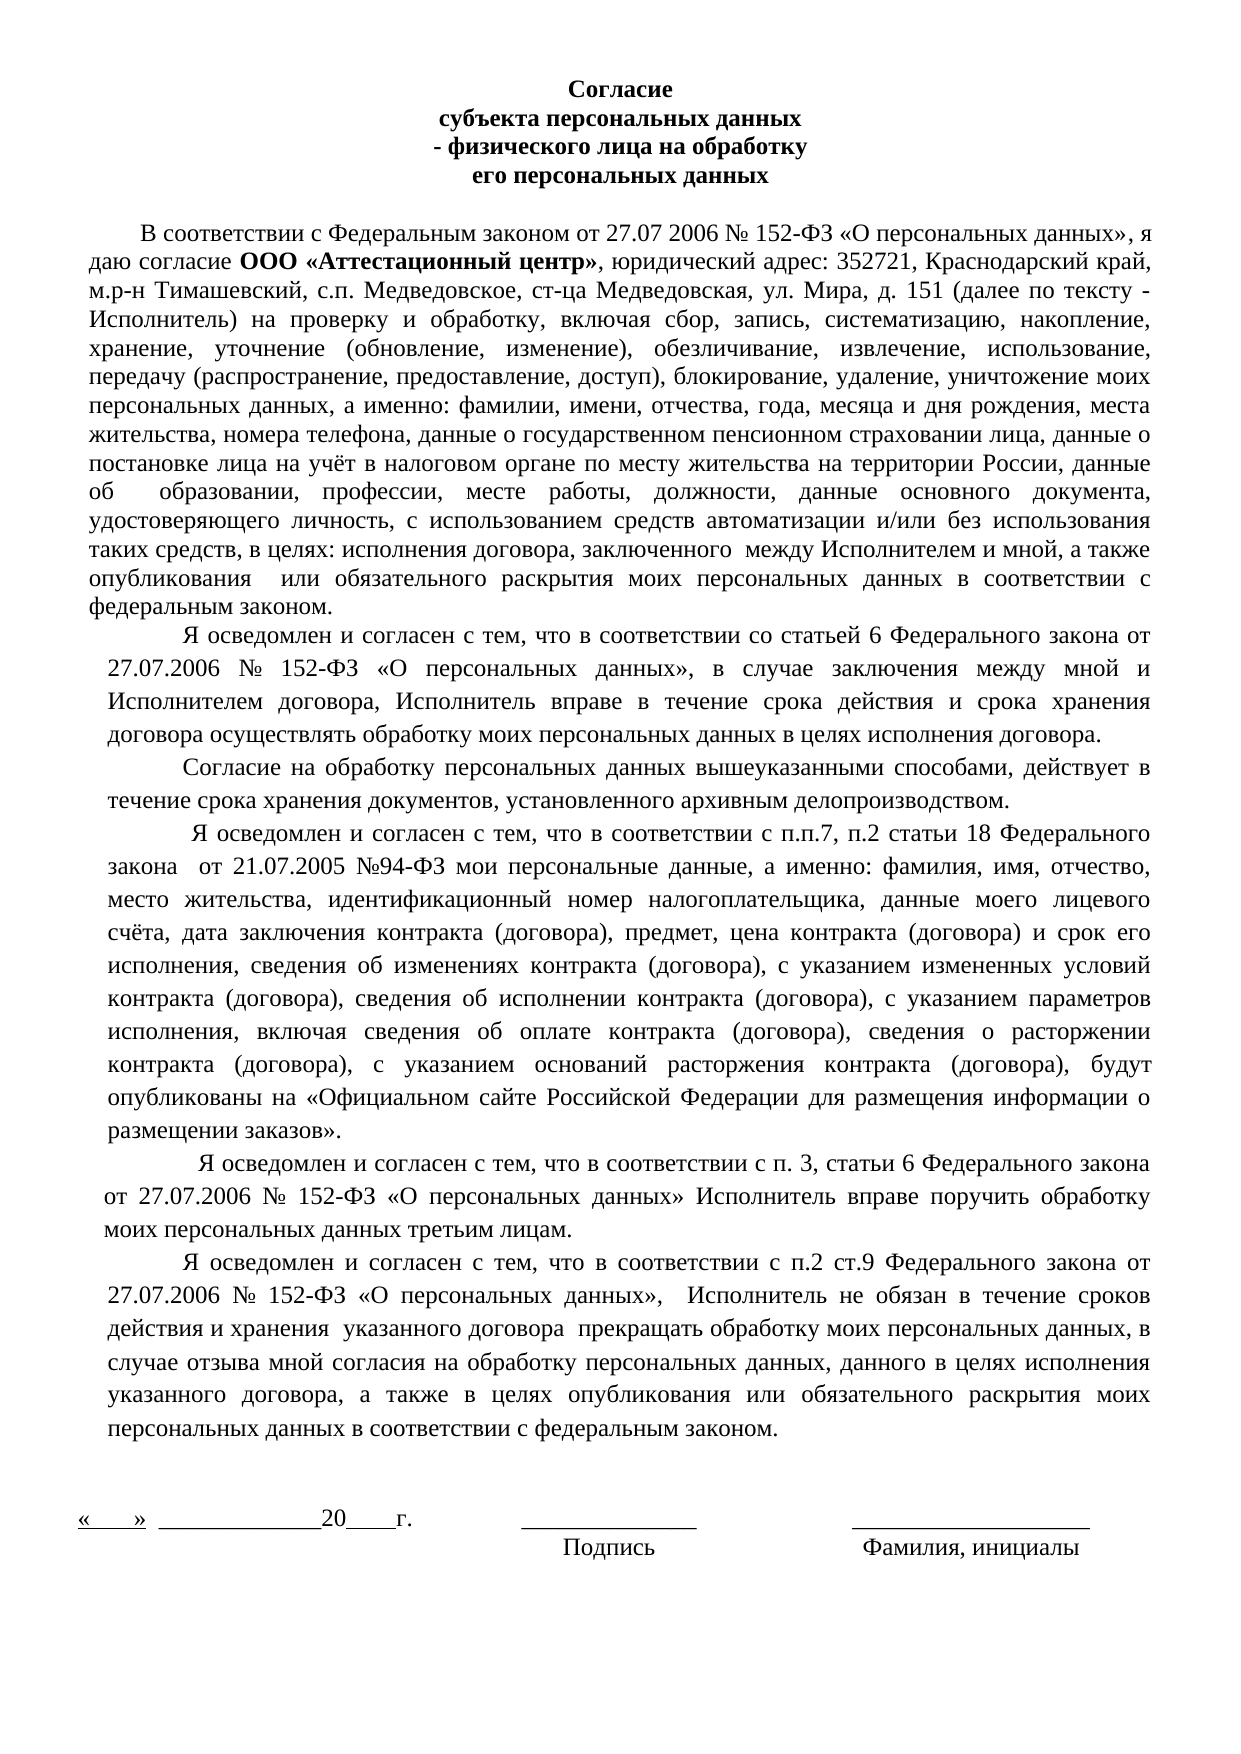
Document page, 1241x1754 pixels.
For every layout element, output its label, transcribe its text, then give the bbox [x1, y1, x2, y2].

text - физического лица на обработку [89, 131, 1152, 160]
text субъекта персональных данных [89, 103, 1152, 131]
text Я осведомлен и согласен с тем, что в соответствии с п.п.7, п.2 статьи 18 Федерального закона от 21.07.2005 №94-ФЗ мои персональные данные, а именно: фамилия, имя, отчество, место жительства, идентификационный номер налогоплательщика, данные моего лицевого счёта, дата заключения контракта (договора), предмет, цена контракта (договора) и срок его исполнения, сведения об изменениях контракта (договора), с указанием измененных условий контракта (договора), сведения об исполнении контракта (договора), с указанием параметров исполнения, включая сведения об оплате контракта (договора), сведения о расторжении контракта (договора), с указанием оснований расторжения контракта (договора), будут опубликованы на «Официальном сайте Российской Федерации для размещения информации о размещении заказов». [107, 818, 1152, 1144]
table_header ___________________ Фамилия, инициалы [790, 1474, 1152, 1561]
table_header ______________ Подпись [428, 1474, 790, 1561]
table_header « » _____________20 г. [66, 1474, 428, 1561]
text В соответствии с Федеральным законом от 27.07 2006 № 152-ФЗ «О персональных данных», я даю согласие ООО «Аттестационный центр», юридический адрес: 352721, Краснодарский край, м.р-н Тимашевский, с.п. Медведовское, ст-ца Медведовская, ул. Мира, д. 151 (далее по тексту - Исполнитель) на проверку и обработку, включая сбор, запись, систематизацию, накопление, хранение, уточнение (обновление, изменение), обезличивание, извлечение, использование, передачу (распространение, предоставление, доступ), блокирование, удаление, уничтожение моих персональных данных, а именно: фамилии, имени, отчества, года, месяца и дня рождения, места жительства, номера телефона, данные о государственном пенсионном страховании лица, данные о постановке лица на учёт в налоговом органе по месту жительства на территории России, данные об образовании, профессии, месте работы, должности, данные основного документа, удостоверяющего личность, с использованием средств автоматизации и/или без использования таких средств, в целях: исполнения договора, заключенного между Исполнителем и мной, а также опубликования или обязательного раскрытия моих персональных данных в соответствии с федеральным законом. [89, 218, 1152, 620]
text его персональных данных [89, 160, 1152, 189]
text Я осведомлен и согласен с тем, что в соответствии с п. 3, статьи 6 Федерального закона от 27.07.2006 № 152-ФЗ «О персональных данных» Исполнитель вправе поручить обработку моих персональных данных третьим лицам. [89, 1148, 1152, 1243]
text Я осведомлен и согласен с тем, что в соответствии с п.2 ст.9 Федерального закона от 27.07.2006 № 152-ФЗ «О персональных данных», Исполнитель не обязан в течение сроков действия и хранения указанного договора прекращать обработку моих персональных данных, в случае отзыва мной согласия на обработку персональных данных, данного в целях исполнения указанного договора, а также в целях опубликования или обязательного раскрытия моих персональных данных в соответствии с федеральным законом. [107, 1247, 1152, 1441]
text Согласие на обработку персональных данных вышеуказанными способами, действует в течение срока хранения документов, установленного архивным делопроизводством. [107, 752, 1152, 814]
text Согласие [89, 74, 1152, 103]
text Я осведомлен и согласен с тем, что в соответствии со статьей 6 Федерального закона от 27.07.2006 № 152-ФЗ «О персональных данных», в случае заключения между мной и Исполнителем договора, Исполнитель вправе в течение срока действия и срока хранения договора осуществлять обработку моих персональных данных в целях исполнения договора. [107, 620, 1152, 748]
